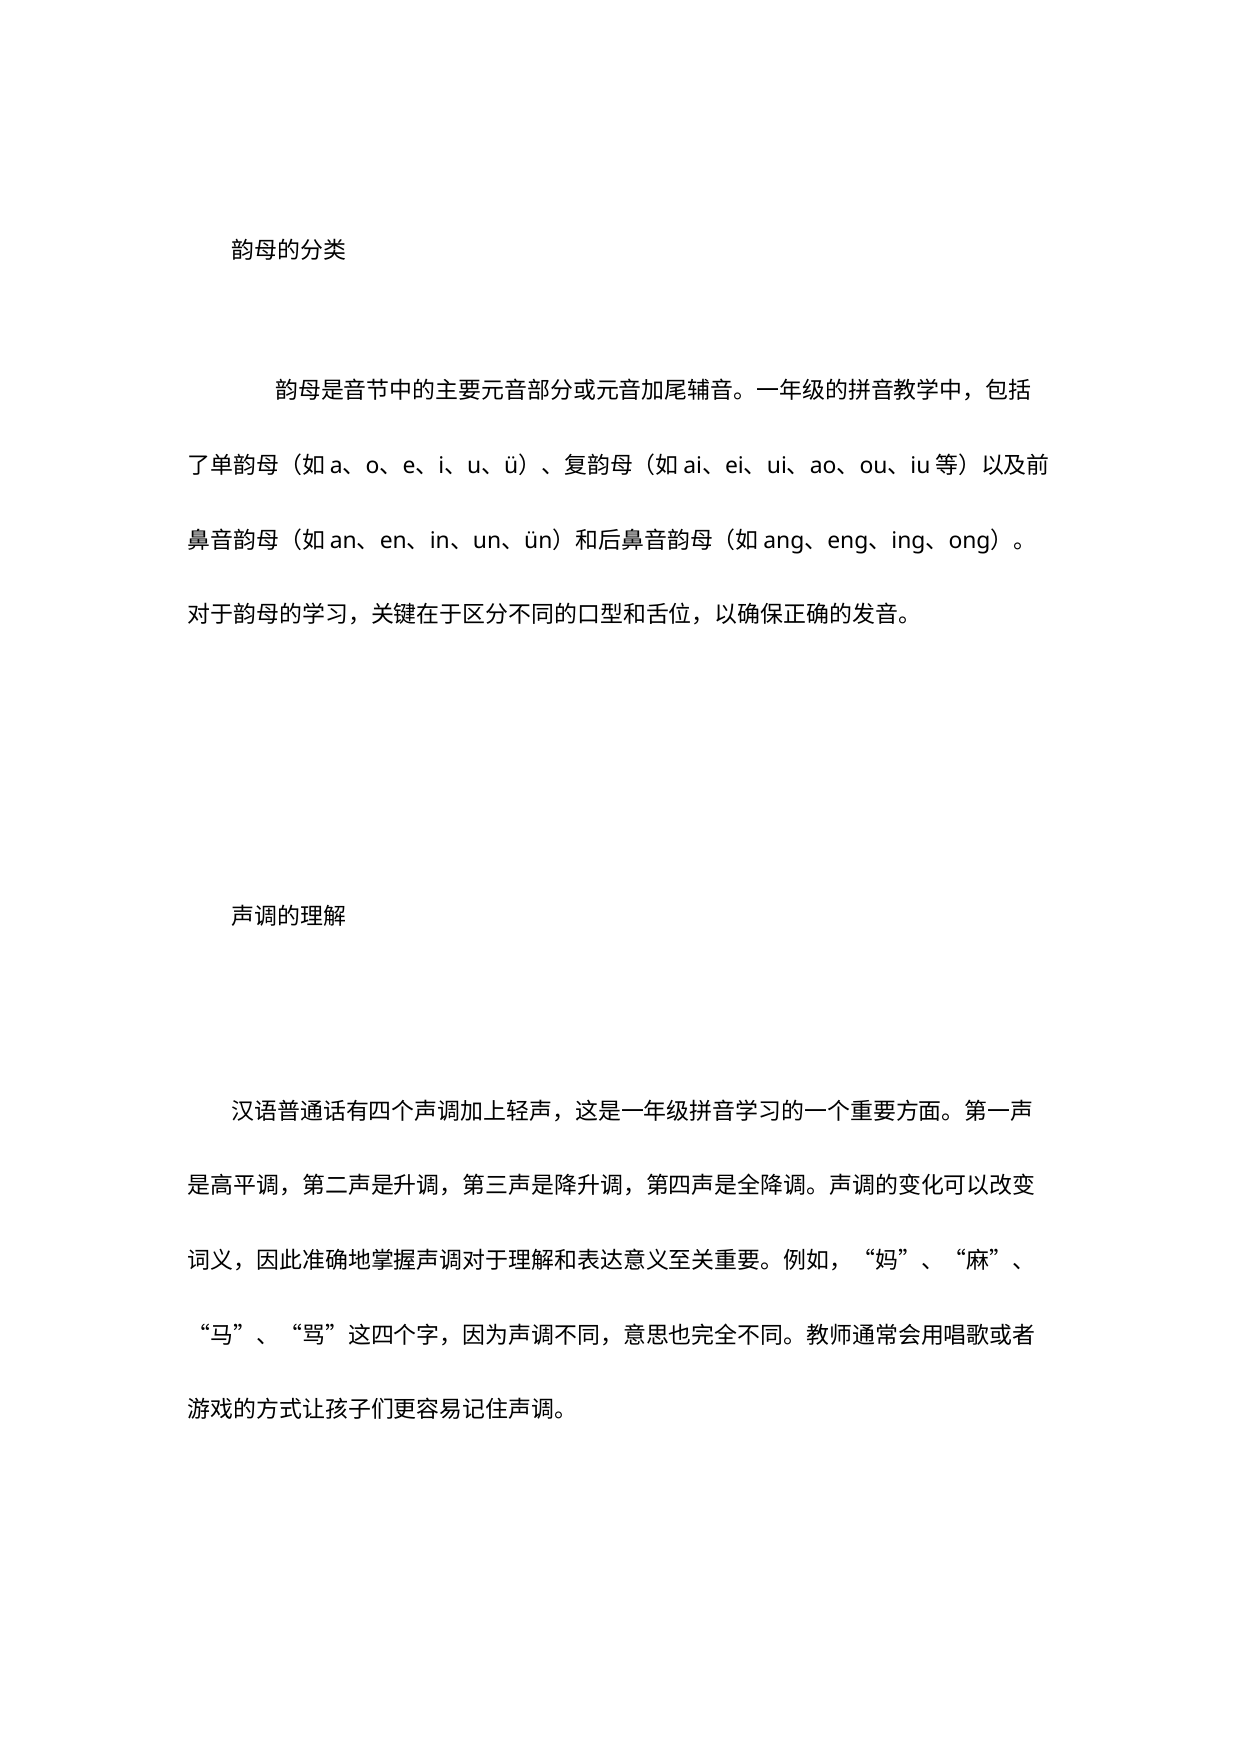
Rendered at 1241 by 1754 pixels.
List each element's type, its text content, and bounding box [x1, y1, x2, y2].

text 韵母是音节中的主要元音部分或元音加尾辅音。一年级的拼音教学中，包括了单韵母（如a、o、e、i、u、ü）、复韵母（如ai、ei、ui、ao、ou、iu等）以及前鼻音韵母（如an、en、in、un、ün）和后鼻音韵母（如ang、eng、ing、ong）。对于韵母的学习，关键在于区分不同的口型和舌位，以确保正确的发音。 [187, 356, 1053, 645]
text 声调的理解 [187, 882, 1053, 947]
text 韵母的分类 [187, 216, 1053, 281]
text 汉语普通话有四个声调加上轻声，这是一年级拼音学习的一个重要方面。第一声是高平调，第二声是升调，第三声是降升调，第四声是全降调。声调的变化可以改变词义，因此准确地掌握声调对于理解和表达意义至关重要。例如，“妈”、“麻”、“马”、“骂”这四个字，因为声调不同，意思也完全不同。教师通常会用唱歌或者游戏的方式让孩子们更容易记住声调。 [187, 1077, 1053, 1441]
